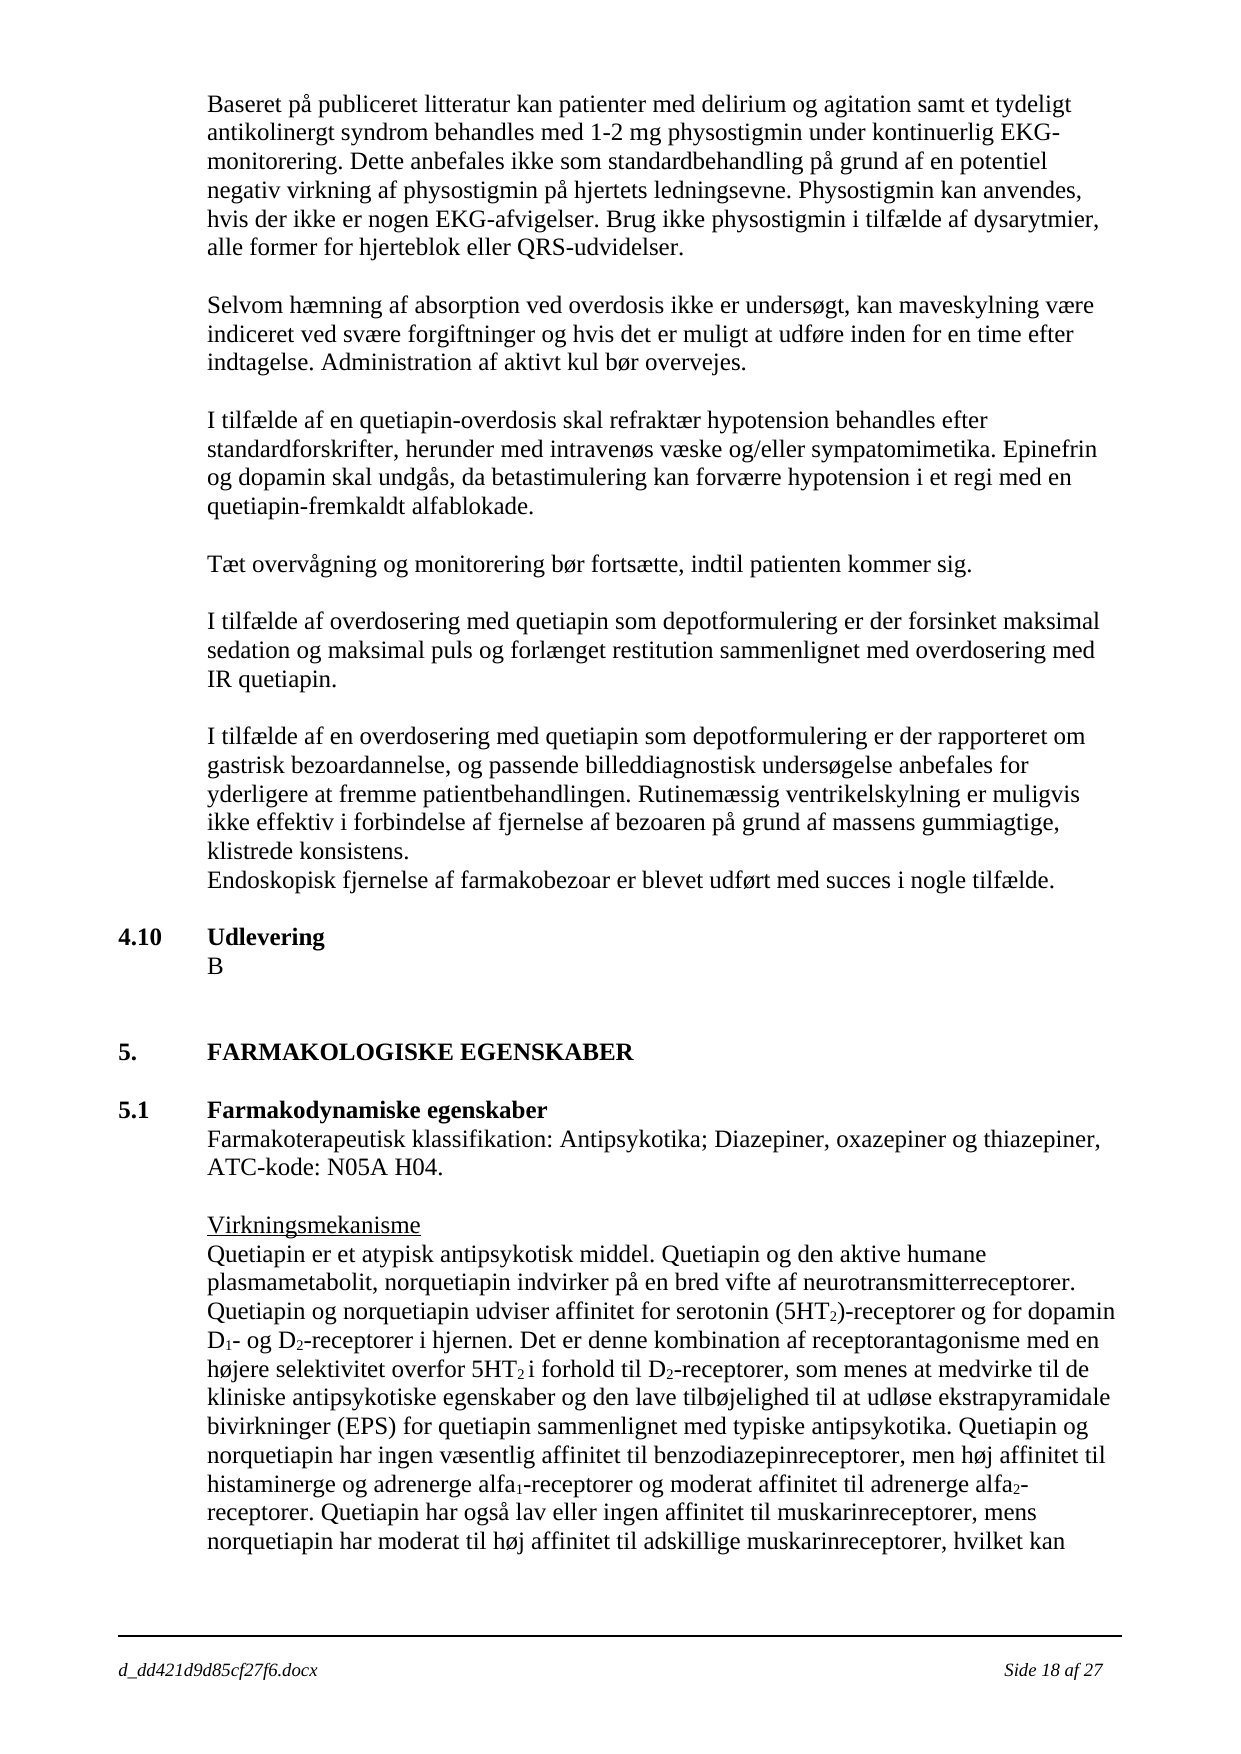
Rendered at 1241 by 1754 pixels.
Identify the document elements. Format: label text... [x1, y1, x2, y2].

text I tilfælde af en overdosering med quetiapin som depotformulering er der rapporteret om gastrisk bezoardannelse, og passende billeddiagnostisk undersøgelse anbefales for yderligere at fremme patientbehandlingen. Rutinemæssig ventrikelskylning er muligvis ikke effektiv i forbindelse af fjernelse af bezoaren på grund af massens gummiagtige, klistrede konsistens. [207, 721, 1122, 865]
text Endoskopisk fjernelse af farmakobezoar er blevet udført med succes i nogle tilfælde. [207, 865, 1122, 894]
text Tæt overvågning og monitorering bør fortsætte, indtil patienten kommer sig. [207, 549, 1122, 577]
text B [118, 951, 1122, 980]
text Virkningsmekanisme [207, 1210, 1122, 1239]
text 5.1 Farmakodynamiske egenskaber [118, 1095, 1122, 1124]
text I tilfælde af en quetiapin-overdosis skal refraktær hypotension behandles efter standardforskrifter, herunder med intravenøs væske og/eller sympatomimetika. Epinefrin og dopamin skal undgås, da betastimulering kan forværre hypotension i et regi med en quetiapin-fremkaldt alfablokade. [207, 405, 1122, 520]
text 5. FARMAKOLOGISKE EGENSKABER [118, 1037, 1122, 1066]
text Selvom hæmning af absorption ved overdosis ikke er undersøgt, kan maveskylning være indiceret ved svære forgiftninger og hvis det er muligt at udføre inden for en time efter indtagelse. Administration af aktivt kul bør overvejes. [207, 290, 1122, 376]
text 4.10 Udlevering [118, 922, 1122, 951]
text I tilfælde af overdosering med quetiapin som depotformulering er der forsinket maksimal sedation og maksimal puls og forlænget restitution sammenlignet med overdosering med IR quetiapin. [207, 606, 1122, 692]
text Farmakoterapeutisk klassifikation: Antipsykotika; Diazepiner, oxazepiner og thiazepiner, ATC-kode: N05A H04. [207, 1124, 1122, 1181]
text Baseret på publiceret litteratur kan patienter med delirium og agitation samt et tydeligt antikolinergt syndrom behandles med 1-2 mg physostigmin under kontinuerlig EKG-monitorering. Dette anbefales ikke som standardbehandling på grund af en potentiel negativ virkning af physostigmin på hjertets ledningsevne. Physostigmin kan anvendes, hvis der ikke er nogen EKG-afvigelser. Brug ikke physostigmin i tilfælde af dysarytmier, alle former for hjerteblok eller QRS-udvidelser. [207, 89, 1122, 261]
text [207, 1239, 1122, 1555]
